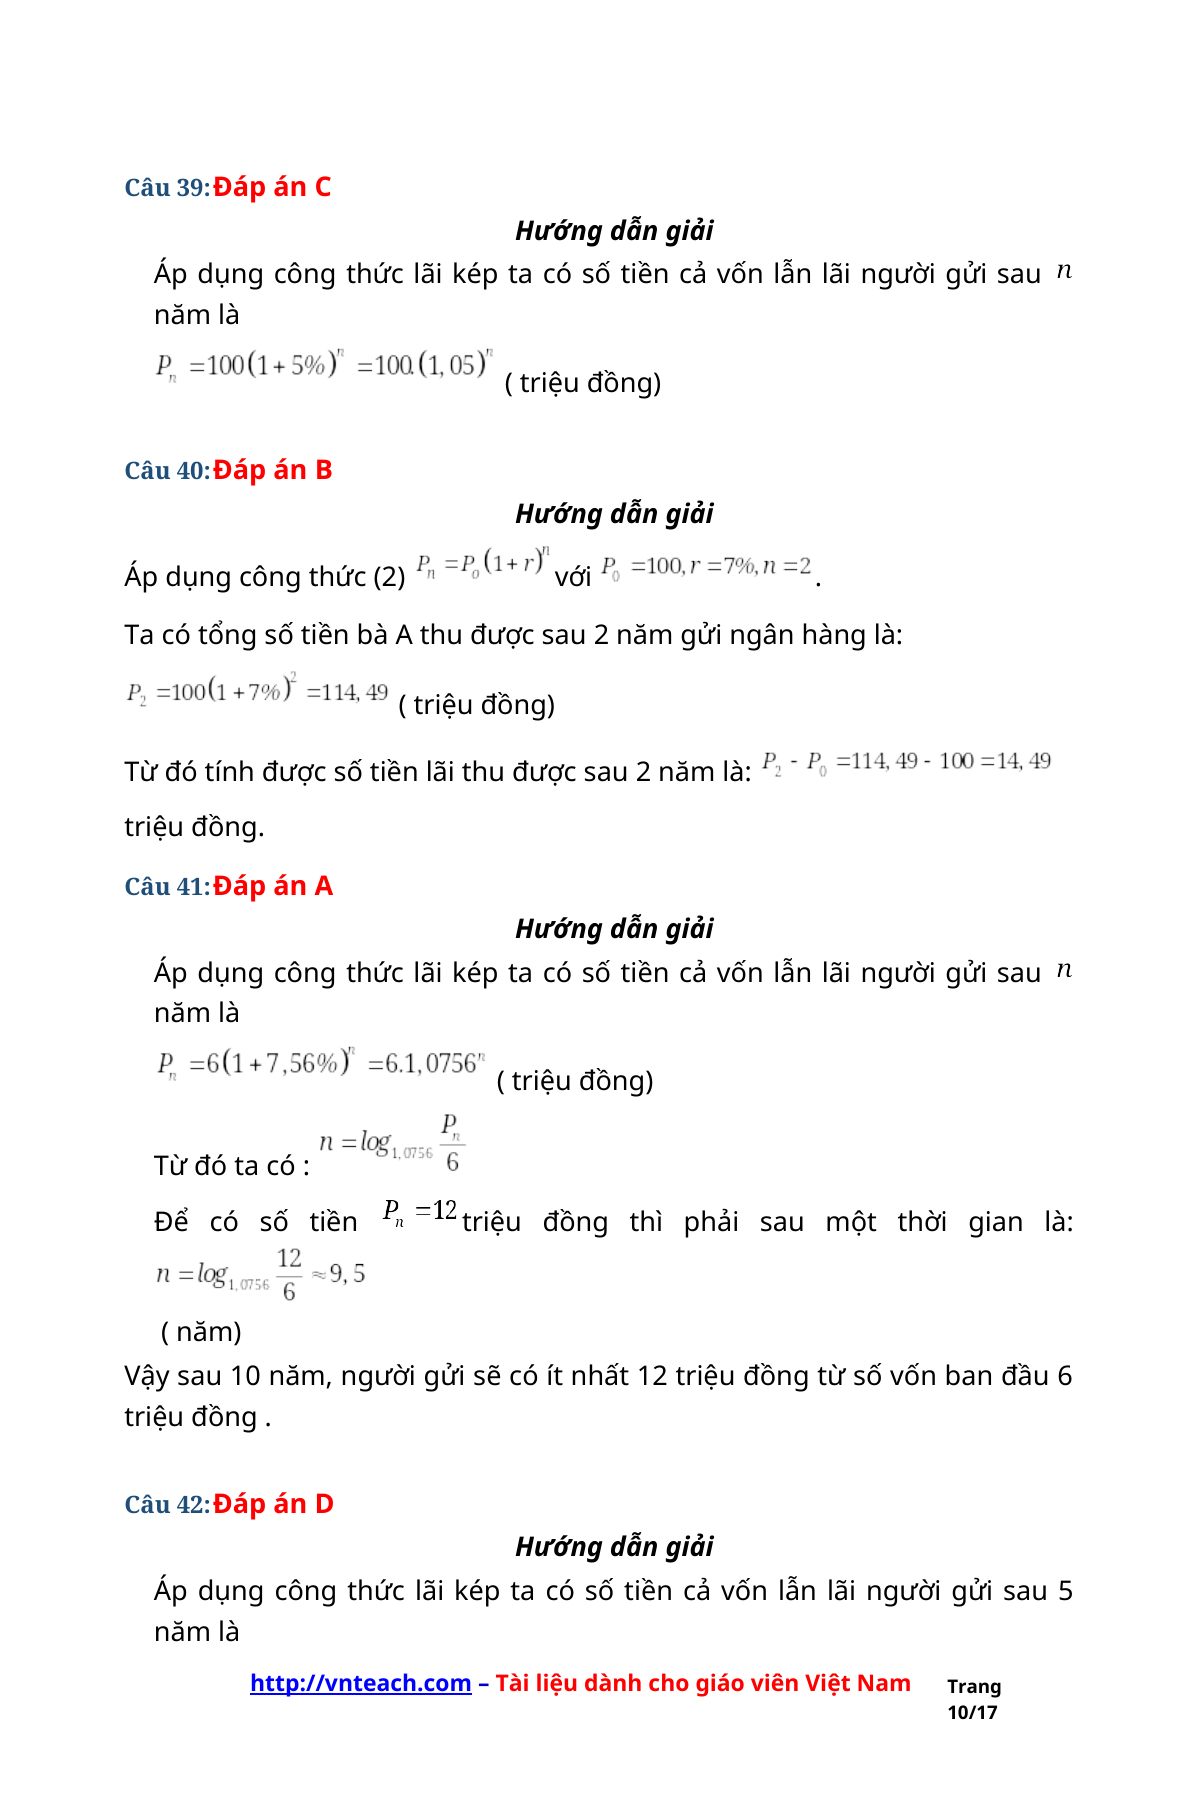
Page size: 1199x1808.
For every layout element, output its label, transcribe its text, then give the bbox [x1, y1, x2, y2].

text Hướng dẫn giải [154, 1528, 1075, 1565]
text Áp dụng công thức lãi kép ta có số tiền cả vốn lẫn lãi người gửi sau 5 năm là [154, 1572, 1075, 1649]
list Đáp án C [124, 168, 1075, 204]
text Áp dụng công thức lãi kép ta có số tiền cả vốn lẫn lãi người gửi sau năm là [154, 953, 1075, 1031]
list Đáp án A [124, 866, 1075, 903]
text Vậy sau 10 năm, người gửi sẽ có ít nhất 12 triệu đồng từ số vốn ban đầu 6 triệu đồng . [124, 1356, 1075, 1434]
text Từ đó tính được số tiền lãi thu được sau 2 năm là: triệu đồng. [124, 744, 1075, 844]
text ( năm) [154, 1313, 1075, 1350]
text Hướng dẫn giải [154, 494, 1075, 531]
text ( triệu đồng) [154, 1037, 1075, 1098]
text Để có số tiền triệu đồng thì phải sau một thời gian là: [154, 1190, 1075, 1307]
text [154, 255, 1075, 332]
list Đáp án B [124, 451, 1075, 487]
text Áp dụng công thức (2) với . [124, 538, 1075, 594]
text Ta có tổng số tiền bà A thu được sau 2 năm gửi ngân hàng là: ( triệu đồng) [124, 616, 1075, 722]
text Hướng dẫn giải [154, 211, 1075, 248]
text ( triệu đồng) [154, 339, 1075, 400]
text Hướng dẫn giải [154, 910, 1075, 947]
text Từ đó ta có : [154, 1105, 1075, 1183]
list Đáp án D [124, 1484, 1075, 1521]
